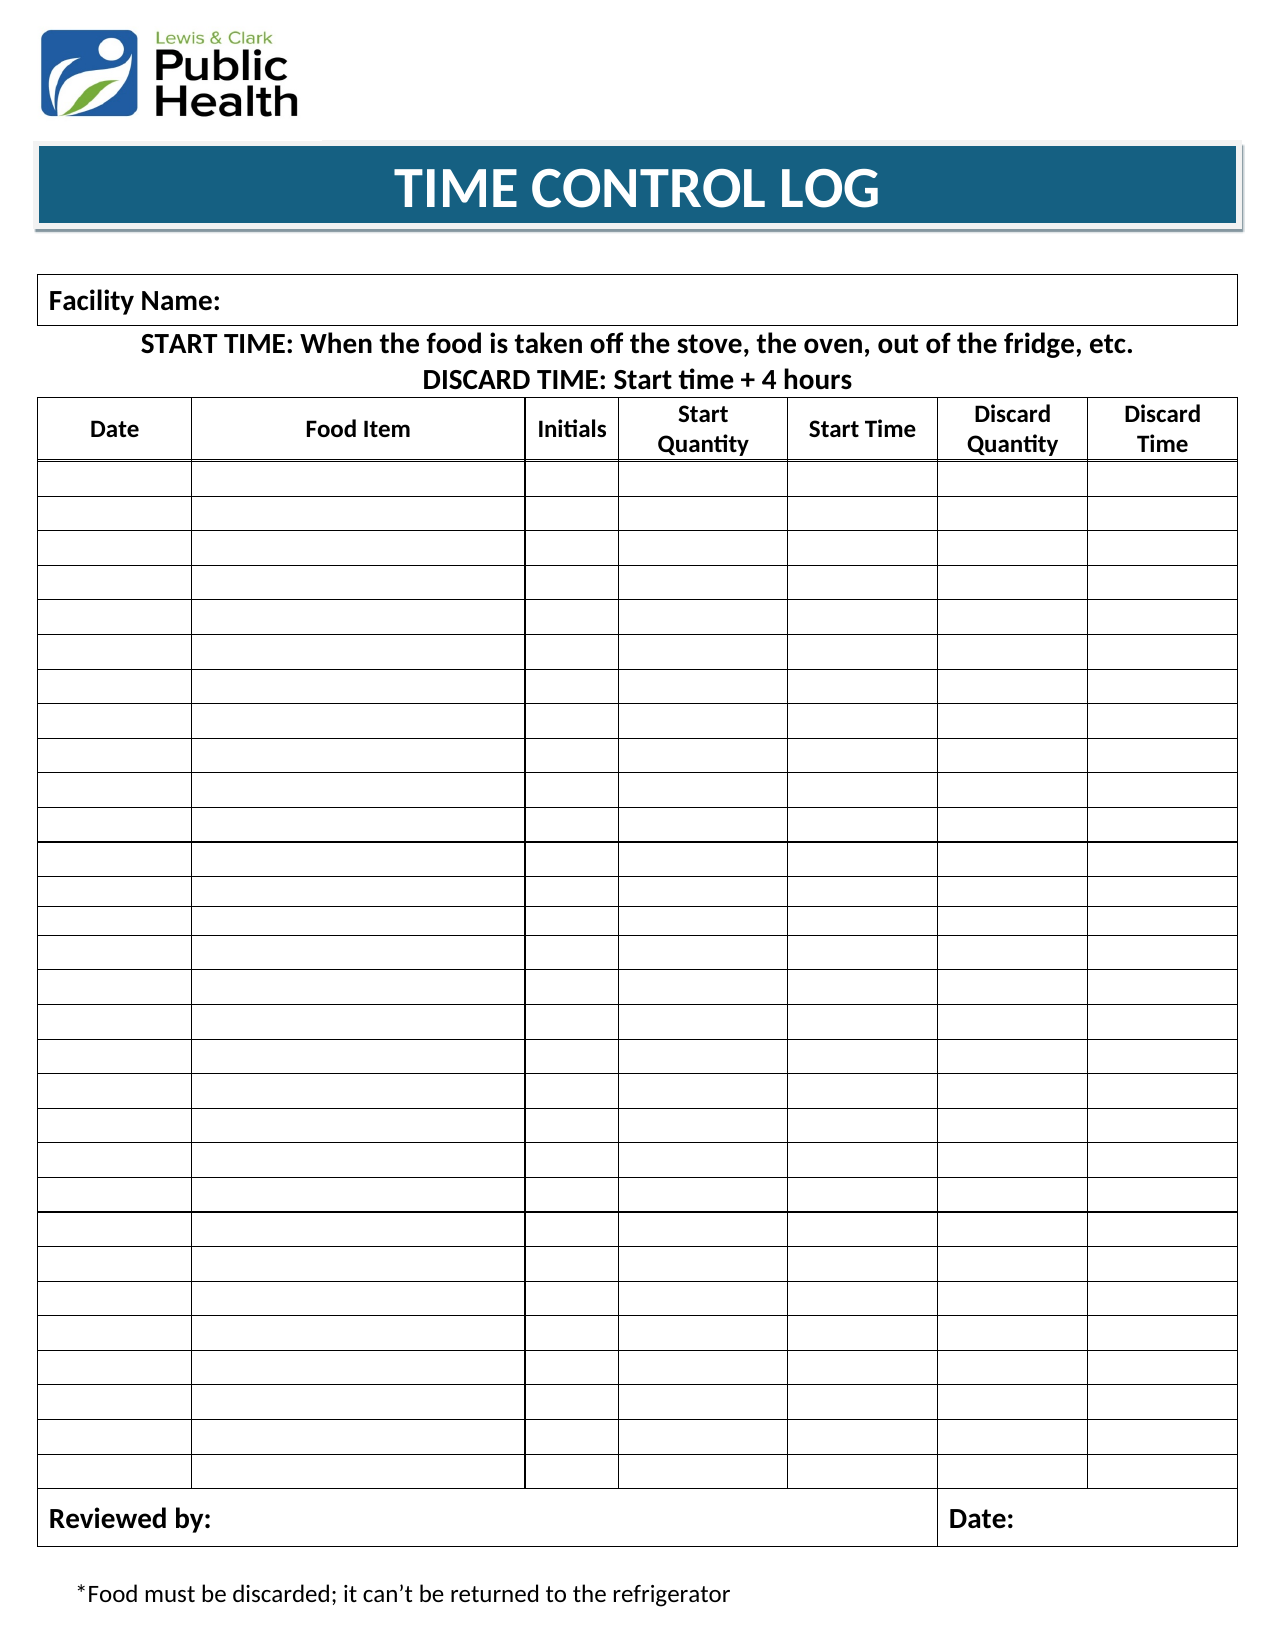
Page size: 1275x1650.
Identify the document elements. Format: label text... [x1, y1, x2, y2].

table_cell [192, 773, 524, 807]
table_cell [938, 739, 1087, 772]
table_cell [1088, 635, 1237, 668]
table_cell [192, 566, 524, 599]
table_cell [38, 936, 191, 969]
table_cell [938, 1455, 1087, 1488]
table_cell [192, 1282, 524, 1315]
table_cell [526, 1351, 618, 1384]
table_cell [192, 670, 524, 703]
table_cell [788, 1109, 937, 1142]
table_cell [1088, 1074, 1237, 1108]
table_cell [619, 1074, 787, 1108]
table_cell [619, 877, 787, 906]
table_cell [1088, 1420, 1237, 1453]
table_cell [788, 1351, 937, 1384]
table_cell [619, 1385, 787, 1419]
table_cell [1088, 1316, 1237, 1350]
table_cell [1088, 566, 1237, 599]
table_cell [526, 1040, 618, 1073]
table_cell [38, 1247, 191, 1281]
table_cell [526, 497, 618, 530]
table_cell [619, 739, 787, 772]
table_header Initials [526, 398, 618, 459]
table_cell [938, 531, 1087, 565]
table_cell [526, 1316, 618, 1350]
table_cell [619, 936, 787, 969]
table_cell [192, 1143, 524, 1177]
table_cell [38, 877, 191, 906]
table_cell [619, 773, 787, 807]
table_cell [1088, 497, 1237, 530]
table_cell [240, 1489, 525, 1546]
table_cell [38, 1316, 191, 1350]
table_cell [619, 1109, 787, 1142]
table_cell [619, 1040, 787, 1073]
table_cell [788, 1455, 937, 1488]
table_cell [1088, 1213, 1237, 1246]
table_cell [788, 670, 937, 703]
table_cell [1088, 1109, 1237, 1142]
table_cell [1088, 1143, 1237, 1177]
table_cell [38, 704, 191, 738]
table_cell [192, 808, 524, 841]
table_cell [788, 808, 937, 841]
table_header Food Item [192, 398, 524, 459]
table_cell [192, 462, 524, 496]
table_cell [38, 531, 191, 565]
table_header Start Time [788, 398, 937, 459]
table_cell [938, 1109, 1087, 1142]
table_cell [192, 936, 524, 969]
table_cell [1088, 1178, 1237, 1211]
table_cell [938, 635, 1087, 668]
table_cell [1088, 670, 1237, 703]
table_cell [192, 1213, 524, 1246]
table_cell [788, 566, 937, 599]
table_cell [938, 877, 1087, 906]
table_cell [938, 1247, 1087, 1281]
table_cell [38, 1385, 191, 1419]
table_cell [38, 600, 191, 634]
table_cell [1088, 1282, 1237, 1315]
table_cell [619, 531, 787, 565]
table_header Discard Quantity [938, 398, 1087, 459]
table_cell [788, 843, 937, 876]
table_cell [619, 1420, 787, 1453]
table_cell [788, 1143, 937, 1177]
table_cell [526, 877, 618, 906]
table_cell [619, 1282, 787, 1315]
table_cell [38, 1420, 191, 1453]
table_cell [526, 1385, 618, 1419]
table_cell [938, 1040, 1087, 1073]
table_cell Date: [938, 1489, 1237, 1546]
table_cell [526, 1074, 618, 1108]
table_cell [526, 739, 618, 772]
table_cell [526, 1005, 618, 1038]
table_cell [38, 739, 191, 772]
table_cell [1088, 531, 1237, 565]
table_cell [938, 1074, 1087, 1108]
table_cell [619, 970, 787, 1004]
table_cell [938, 1316, 1087, 1350]
table_cell [619, 1351, 787, 1384]
table_cell [526, 670, 618, 703]
table_cell [38, 1143, 191, 1177]
table_cell [619, 670, 787, 703]
table_cell [526, 808, 618, 841]
table_cell [526, 773, 618, 807]
table_cell [192, 1040, 524, 1073]
table_cell [38, 462, 191, 496]
table_cell [192, 497, 524, 530]
table_cell [788, 1040, 937, 1073]
table_cell [192, 635, 524, 668]
table_cell [788, 704, 937, 738]
table_cell [192, 970, 524, 1004]
table_cell [526, 1420, 618, 1453]
table_cell [38, 1282, 191, 1315]
table_cell [1088, 462, 1237, 496]
table_cell [38, 1005, 191, 1038]
table_cell [619, 1178, 787, 1211]
table_cell [192, 1455, 524, 1488]
table_cell [38, 1351, 191, 1384]
table_cell [619, 462, 787, 496]
table_cell [788, 1420, 937, 1453]
table_cell [38, 1109, 191, 1142]
table_cell [788, 531, 937, 565]
table_cell [938, 497, 1087, 530]
table_cell [38, 635, 191, 668]
table_cell [38, 907, 191, 935]
table_cell [788, 877, 937, 906]
table_cell [788, 600, 937, 634]
table_cell [938, 1282, 1087, 1315]
table_cell [38, 497, 191, 530]
table_cell [619, 497, 787, 530]
table_cell [38, 1455, 191, 1488]
table_cell [619, 843, 787, 876]
table_cell [192, 907, 524, 935]
table_cell [38, 566, 191, 599]
table_cell [619, 600, 787, 634]
table_cell [1088, 1005, 1237, 1038]
table_cell [938, 1213, 1087, 1246]
table_cell [938, 1351, 1087, 1384]
table_cell [38, 1040, 191, 1073]
table_cell [526, 970, 618, 1004]
table_cell [619, 704, 787, 738]
table_cell [192, 1178, 524, 1211]
table_cell [938, 1005, 1087, 1038]
table_cell [192, 843, 524, 876]
table_cell [526, 531, 618, 565]
table_cell [192, 600, 524, 634]
table_cell [788, 1213, 937, 1246]
table_cell [526, 1178, 618, 1211]
table_cell [619, 808, 787, 841]
table_header Start Quantity [619, 398, 787, 459]
text START TIME: When the food is taken off the stove, the oven, out of the fridge, etc. [37, 326, 1237, 361]
table_cell [619, 1143, 787, 1177]
table_cell [525, 1489, 619, 1546]
table_cell [1088, 843, 1237, 876]
table_cell [619, 1455, 787, 1488]
text DISCARD TIME: Start time + 4 hours [37, 361, 1237, 397]
table_cell [192, 1385, 524, 1419]
table_cell [1088, 1247, 1237, 1281]
table_cell [526, 907, 618, 935]
table_cell [38, 843, 191, 876]
table_cell [38, 773, 191, 807]
table_cell [788, 1282, 937, 1315]
table_cell Reviewed by: [38, 1489, 240, 1546]
table_cell [1088, 1385, 1237, 1419]
table_cell [1088, 739, 1237, 772]
table_cell [192, 1005, 524, 1038]
table_cell [788, 936, 937, 969]
table_cell [38, 1074, 191, 1108]
table_cell [1088, 1040, 1237, 1073]
table_cell [192, 1420, 524, 1453]
table_cell [938, 808, 1087, 841]
table_cell [526, 1247, 618, 1281]
table_cell [526, 936, 618, 969]
table_cell [526, 1455, 618, 1488]
table_cell [192, 531, 524, 565]
table_cell [1088, 1455, 1237, 1488]
table_cell [526, 1282, 618, 1315]
table_cell [38, 970, 191, 1004]
table_cell [526, 1143, 618, 1177]
table_cell [192, 739, 524, 772]
table_cell [192, 1109, 524, 1142]
table_cell [192, 1316, 524, 1350]
table_cell [38, 1213, 191, 1246]
table_cell [788, 635, 937, 668]
table_header Date [38, 398, 191, 459]
table_cell [788, 1385, 937, 1419]
table_cell [788, 1316, 937, 1350]
table_cell [938, 462, 1087, 496]
table_cell [192, 1247, 524, 1281]
table_cell [788, 462, 937, 496]
table_cell [938, 1420, 1087, 1453]
table_cell [38, 1178, 191, 1211]
table_cell [1088, 877, 1237, 906]
table_cell [1088, 808, 1237, 841]
table_cell [788, 773, 937, 807]
table_cell [788, 907, 937, 935]
table_cell [938, 704, 1087, 738]
table_cell [192, 1351, 524, 1384]
table_cell [788, 497, 937, 530]
table_cell [938, 936, 1087, 969]
table_cell [1088, 907, 1237, 935]
table_cell [619, 566, 787, 599]
table_cell [619, 1005, 787, 1038]
table_cell [938, 773, 1087, 807]
table_cell [1088, 970, 1237, 1004]
table_cell [526, 1109, 618, 1142]
table_cell [1088, 600, 1237, 634]
table_cell [526, 704, 618, 738]
table_cell [788, 1247, 937, 1281]
table_header Facility Name: [38, 275, 1237, 324]
table_cell [788, 1178, 937, 1211]
table_cell [938, 1143, 1087, 1177]
table_cell [192, 1074, 524, 1108]
table_cell [38, 808, 191, 841]
picture [12, 1, 322, 140]
table_cell [526, 462, 618, 496]
table_cell [788, 1489, 937, 1546]
table_cell [526, 843, 618, 876]
table_cell [619, 635, 787, 668]
table_cell [526, 1213, 618, 1246]
table_cell [1088, 773, 1237, 807]
table_cell [1088, 704, 1237, 738]
table_cell [526, 566, 618, 599]
table_cell [938, 1178, 1087, 1211]
table_cell [788, 739, 937, 772]
table_cell [938, 566, 1087, 599]
text *Food must be discarded; it can’t be returned to the refrigerator [75, 1578, 1116, 1608]
table_cell [1088, 1351, 1237, 1384]
table_cell [938, 907, 1087, 935]
table_cell [619, 1489, 787, 1546]
table_cell [38, 670, 191, 703]
table_cell [619, 907, 787, 935]
table_cell [788, 1005, 937, 1038]
table_cell [526, 600, 618, 634]
table_cell [788, 1074, 937, 1108]
table_cell [938, 1385, 1087, 1419]
table_cell [619, 1316, 787, 1350]
table_header Discard Time [1088, 398, 1237, 459]
table_cell [1088, 936, 1237, 969]
table_cell [192, 877, 524, 906]
table_cell [938, 600, 1087, 634]
table_cell [619, 1247, 787, 1281]
table_cell [938, 970, 1087, 1004]
table_cell [192, 704, 524, 738]
table_cell [526, 635, 618, 668]
table_cell [938, 843, 1087, 876]
table_cell [938, 670, 1087, 703]
table_cell [619, 1213, 787, 1246]
table_cell [788, 970, 937, 1004]
